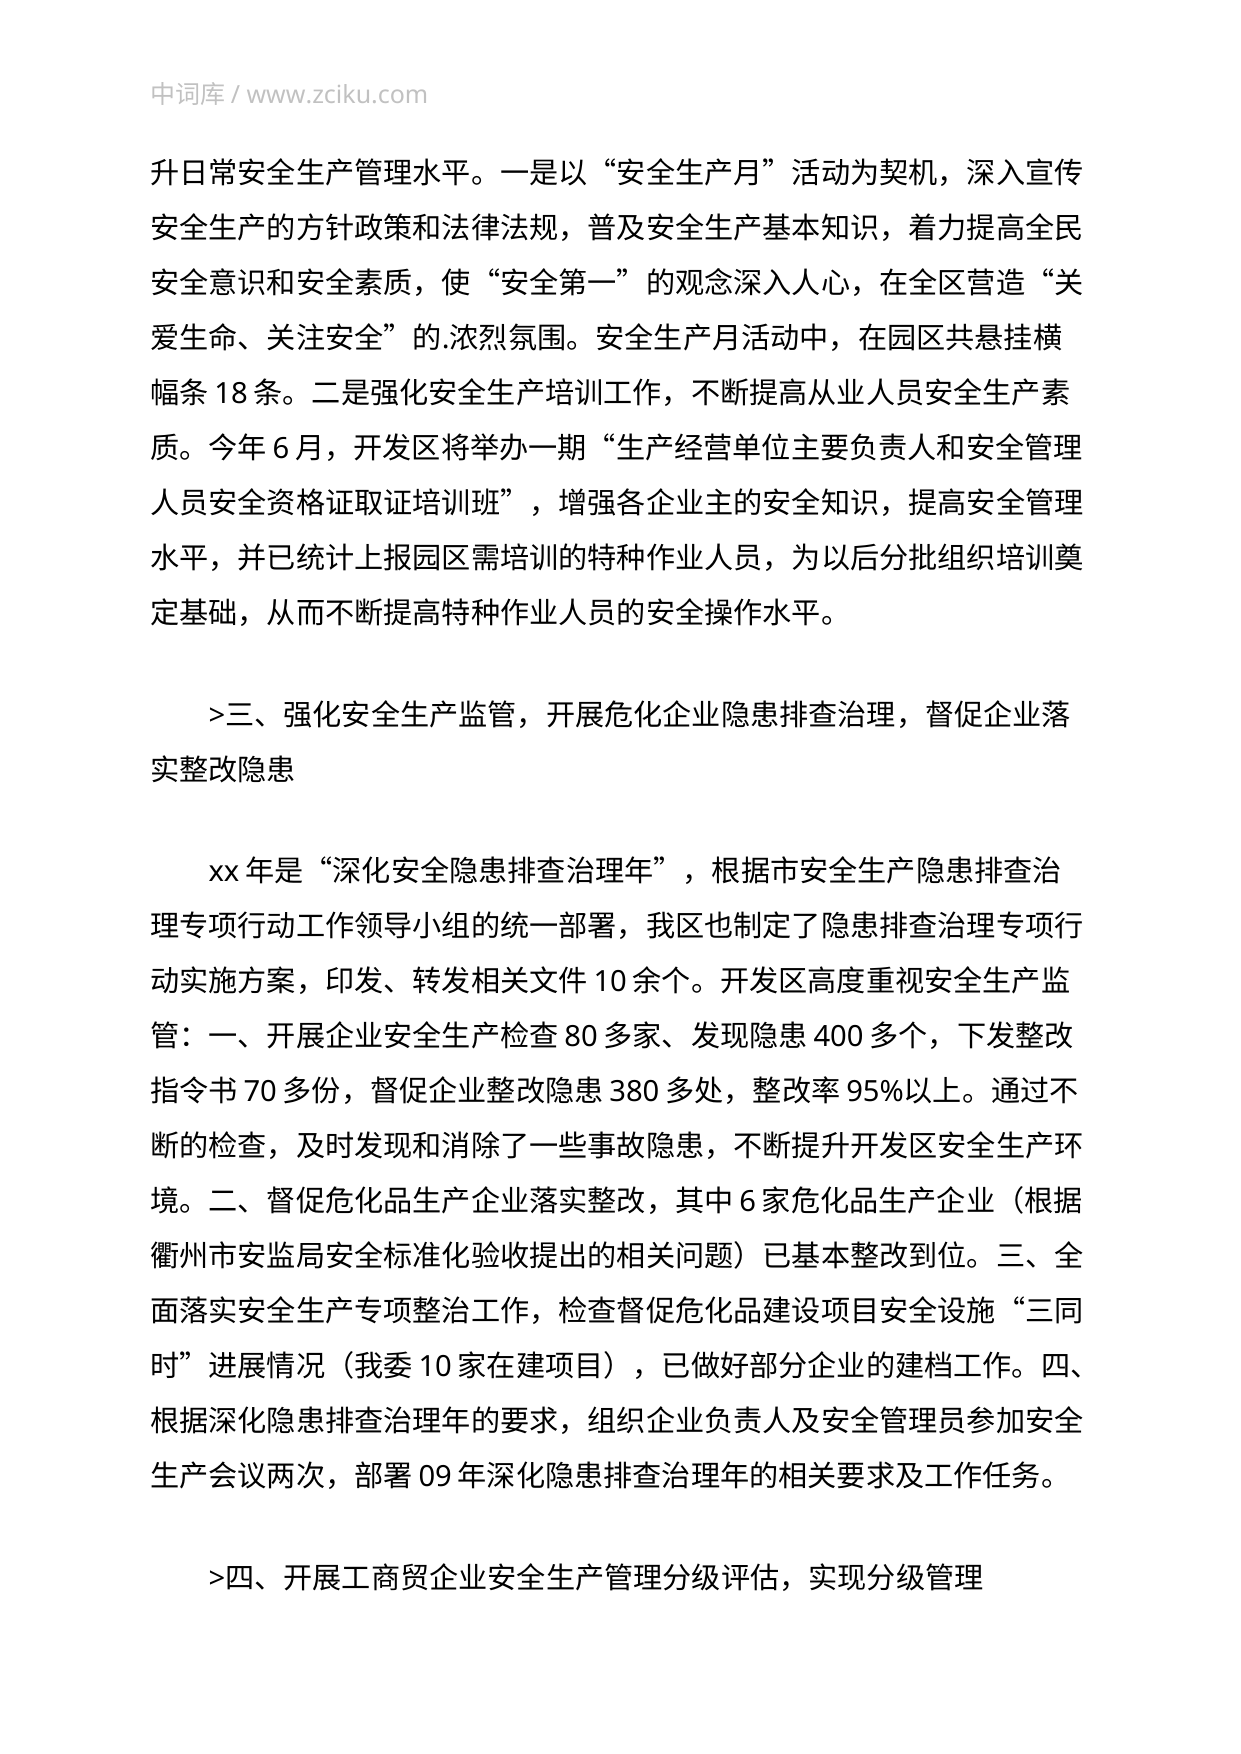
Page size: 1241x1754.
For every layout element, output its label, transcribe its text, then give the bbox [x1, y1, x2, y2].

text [150, 150, 1090, 632]
text >四、开展工商贸企业安全生产管理分级评估，实现分级管理 [150, 1554, 1090, 1597]
text >三、强化安全生产监管，开展危化企业隐患排查治理，督促企业落实整改隐患 [150, 691, 1090, 788]
text xx年是“深化安全隐患排查治理年”，根据市安全生产隐患排查治理专项行动工作领导小组的统一部署，我区也制定了隐患排查治理专项行动实施方案，印发、转发相关文件10余个。开发区高度重视安全生产监管：一、开展企业安全生产检查80多家、发现隐患400多个，下发整改指令书70多份，督促企业整改隐患380多处，整改率95%以上。通过不断的检查，及时发现和消除了一些事故隐患，不断提升开发区安全生产环境。二、督促危化品生产企业落实整改，其中6家危化品生产企业（根据衢州市安监局安全标准化验收提出的相关问题）已基本整改到位。三、全面落实安全生产专项整治工作，检查督促危化品建设项目安全设施“三同时”进展情况（我委10家在建项目），已做好部分企业的建档工作。四、根据深化隐患排查治理年的要求，组织企业负责人及安全管理员参加安全生产会议两次，部署09年深化隐患排查治理年的相关要求及工作任务。 [150, 848, 1090, 1495]
